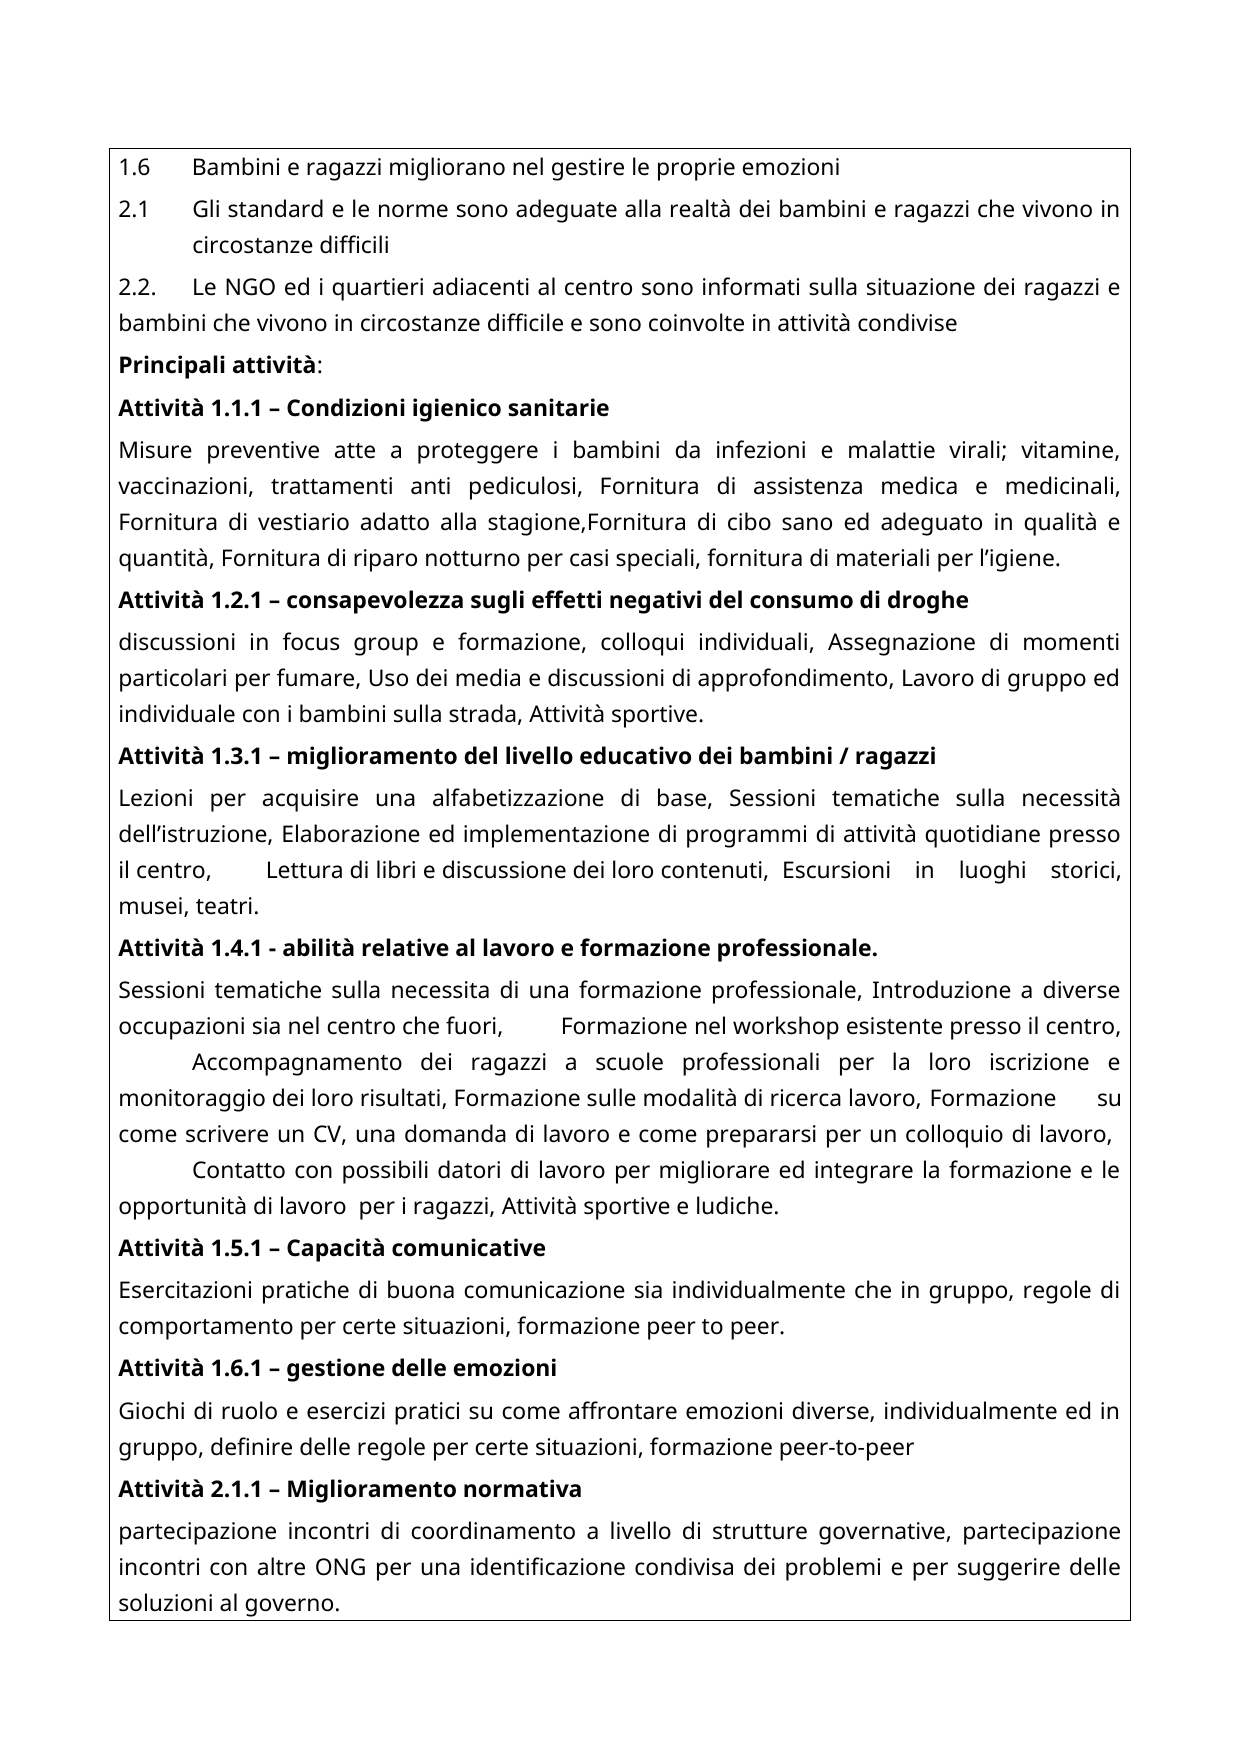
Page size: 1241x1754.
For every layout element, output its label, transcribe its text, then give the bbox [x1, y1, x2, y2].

text 2.1 Gli standard e le norme sono adeguate alla realtà dei bambini e ragazzi che vivono in circostanze difficili [110, 190, 1130, 260]
text Esercitazioni pratiche di buona comunicazione sia individualmente che in gruppo, regole di comportamento per certe situazioni, formazione peer to peer. [110, 1271, 1130, 1341]
text Attività 2.1.1 – Miglioramento normativa [110, 1469, 1130, 1504]
text partecipazione incontri di coordinamento a livello di strutture governative, partecipazione incontri con altre ONG per una identificazione condivisa dei problemi e per suggerire delle soluzioni al governo. [110, 1512, 1130, 1620]
text Attività 1.1.1 – Condizioni igienico sanitarie [110, 388, 1130, 423]
text Giochi di ruolo e esercizi pratici su come affrontare emozioni diverse, individualmente ed in gruppo, definire delle regole per certe situazioni, formazione peer-to-peer [110, 1391, 1130, 1462]
text Attività 1.6.1 – gestione delle emozioni [110, 1349, 1130, 1384]
text Attività 1.5.1 – Capacità comunicative [110, 1229, 1130, 1263]
text Misure preventive atte a proteggere i bambini da infezioni e malattie virali; vitamine, vaccinazioni, trattamenti anti pediculosi, Fornitura di assistenza medica e medicinali, Fornitura di vestiario adatto alla stagione,Fornitura di cibo sano ed adeguato in qualità e quantità, Fornitura di riparo notturno per casi speciali, fornitura di materiali per l’igiene. [110, 431, 1130, 573]
text Principali attività: [110, 346, 1130, 381]
text 2.2. Le NGO ed i quartieri adiacenti al centro sono informati sulla situazione dei ragazzi e bambini che vivono in circostanze difficile e sono coinvolte in attività condivise [110, 268, 1130, 338]
list Bambini e ragazzi migliorano nel gestire le proprie emozioni [110, 149, 1130, 182]
text Attività 1.4.1 - abilità relative al lavoro e formazione professionale. [110, 929, 1130, 963]
text Lezioni per acquisire una alfabetizzazione di base, Sessioni tematiche sulla necessità dell’istruzione, Elaborazione ed implementazione di programmi di attività quotidiane presso il centro, Lettura di libri e discussione dei loro contenuti, Escursioni in luoghi storici, musei, teatri. [110, 779, 1130, 921]
text Attività 1.2.1 – consapevolezza sugli effetti negativi del consumo di droghe [110, 581, 1130, 615]
text Sessioni tematiche sulla necessita di una formazione professionale, Introduzione a diverse occupazioni sia nel centro che fuori, Formazione nel workshop esistente presso il centro, Accompagnamento dei ragazzi a scuole professionali per la loro iscrizione e monitoraggio dei loro risultati, Formazione sulle modalità di ricerca lavoro, Formazione su come scrivere un CV, una domanda di lavoro e come prepararsi per un colloquio di lavoro, Contatto con possibili datori di lavoro per migliorare ed integrare la formazione e le opportunità di lavoro per i ragazzi, Attività sportive e ludiche. [110, 971, 1130, 1221]
text discussioni in focus group e formazione, colloqui individuali, Assegnazione di momenti particolari per fumare, Uso dei media e discussioni di approfondimento, Lavoro di gruppo ed individuale con i bambini sulla strada, Attività sportive. [110, 623, 1130, 729]
text Attività 1.3.1 – miglioramento del livello educativo dei bambini / ragazzi [110, 737, 1130, 771]
